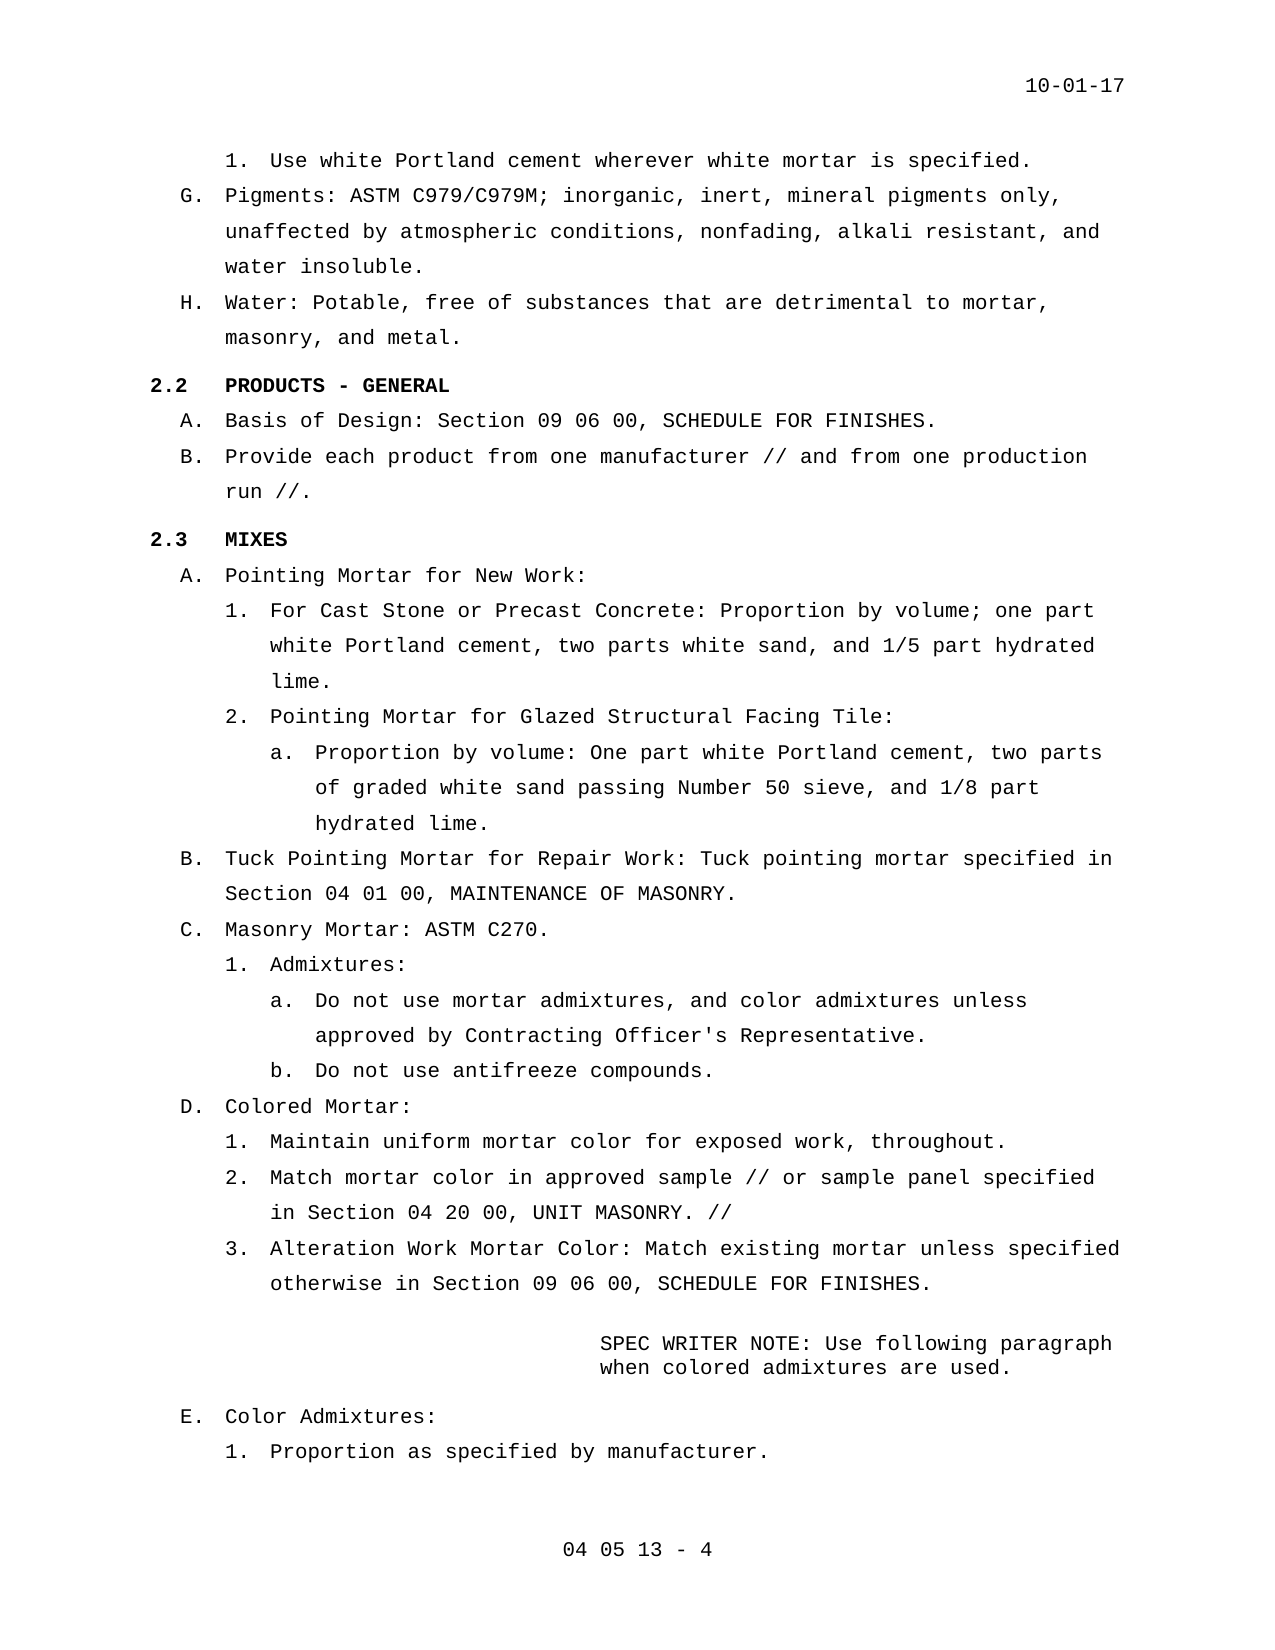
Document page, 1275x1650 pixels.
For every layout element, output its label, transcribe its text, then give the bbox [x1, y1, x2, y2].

text Basis of Design: Section 09 06 00, SCHEDULE FOR FINISHES. [180, 410, 1125, 434]
text Maintain uniform mortar color for exposed work, throughout. [225, 1131, 1125, 1155]
text Masonry Mortar: ASTM C270. [180, 919, 1125, 942]
text Color Admixtures: [180, 1406, 1125, 1429]
text Use white Portland cement wherever white mortar is specified. [225, 150, 1125, 174]
text Proportion as specified by manufacturer. [225, 1441, 1125, 1465]
text Alteration Work Mortar Color: Match existing mortar unless specified otherwise in Section 09 06 00, SCHEDULE FOR FINISHES. [225, 1237, 1125, 1297]
text MIXES [150, 529, 1125, 553]
text PRODUCTS - GENERAL [150, 375, 1125, 399]
text Admixtures: [225, 954, 1125, 978]
text Proportion by volume: One part white Portland cement, two parts of graded white sand passing Number 50 sieve, and 1/8 part hydrated lime. [270, 742, 1125, 836]
text SPEC WRITER NOTE: Use following paragraph when colored admixtures are used. [600, 1333, 1125, 1381]
text Pointing Mortar for Glazed Structural Facing Tile: [225, 706, 1125, 730]
text Match mortar color in approved sample // or sample panel specified in Section 04 20 00, UNIT MASONRY. // [225, 1167, 1125, 1226]
text Provide each product from one manufacturer // and from one production run //. [180, 446, 1125, 505]
text Pointing Mortar for New Work: [180, 564, 1125, 588]
text Do not use mortar admixtures, and color admixtures unless approved by Contracting Officer's Representative. [270, 989, 1125, 1049]
text Tuck Pointing Mortar for Repair Work: Tuck pointing mortar specified in Section 04 01 00, MAINTENANCE OF MASONRY. [180, 848, 1125, 907]
text Do not use antifreeze compounds. [270, 1060, 1125, 1084]
text Pigments: ASTM C979/C979M; inorganic, inert, mineral pigments only, unaffected by atmospheric conditions, nonfading, alkali resistant, and water insoluble. [180, 185, 1125, 280]
text Water: Potable, free of substances that are detrimental to mortar, masonry, and metal. [180, 292, 1125, 351]
text For Cast Stone or Precast Concrete: Proportion by volume; one part white Portland cement, two parts white sand, and 1/5 part hydrated lime. [225, 600, 1125, 694]
text Colored Mortar: [180, 1096, 1125, 1119]
